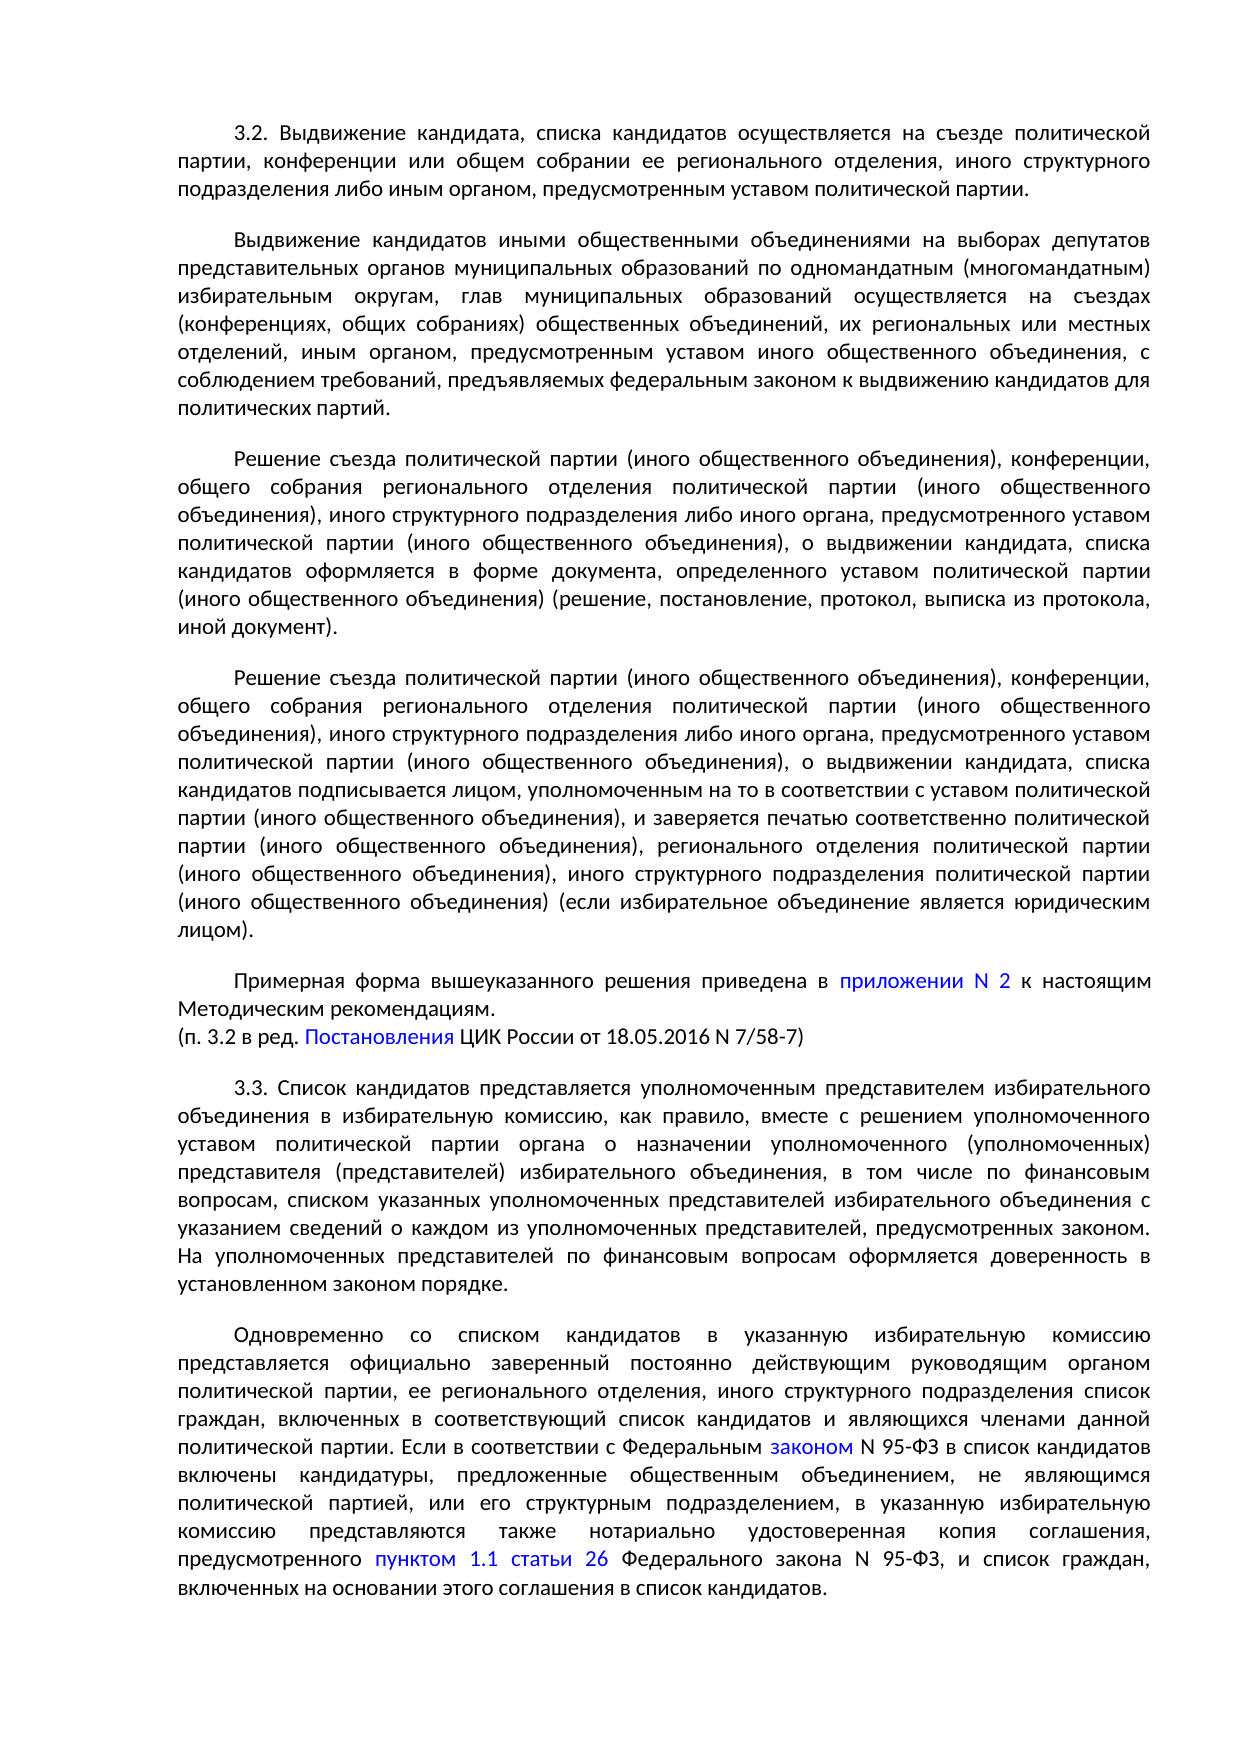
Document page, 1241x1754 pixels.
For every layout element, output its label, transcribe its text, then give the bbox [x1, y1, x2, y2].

text 3.2. Выдвижение кандидата, списка кандидатов осуществляется на съезде политической партии, конференции или общем собрании ее регионального отделения, иного структурного подразделения либо иным органом, предусмотренным уставом политической партии. [177, 118, 1152, 202]
text Одновременно со списком кандидатов в указанную избирательную комиссию представляется официально заверенный постоянно действующим руководящим органом политической партии, ее регионального отделения, иного структурного подразделения список граждан, включенных в соответствующий список кандидатов и являющихся членами данной политической партии. Если в соответствии с Федеральным законом N 95-ФЗ в список кандидатов включены кандидатуры, предложенные общественным объединением, не являющимся политической партией, или его структурным подразделением, в указанную избирательную комиссию представляются также нотариально удостоверенная копия соглашения, предусмотренного пунктом 1.1 статьи 26 Федерального закона N 95-ФЗ, и список граждан, включенных на основании этого соглашения в список кандидатов. [177, 1320, 1152, 1601]
text Решение съезда политической партии (иного общественного объединения), конференции, общего собрания регионального отделения политической партии (иного общественного объединения), иного структурного подразделения либо иного органа, предусмотренного уставом политической партии (иного общественного объединения), о выдвижении кандидата, списка кандидатов оформляется в форме документа, определенного уставом политической партии (иного общественного объединения) (решение, постановление, протокол, выписка из протокола, иной документ). [177, 444, 1152, 640]
text Выдвижение кандидатов иными общественными объединениями на выборах депутатов представительных органов муниципальных образований по одномандатным (многомандатным) избирательным округам, глав муниципальных образований осуществляется на съездах (конференциях, общих собраниях) общественных объединений, их региональных или местных отделений, иным органом, предусмотренным уставом иного общественного объединения, с соблюдением требований, предъявляемых федеральным законом к выдвижению кандидатов для политических партий. [177, 225, 1152, 421]
text Примерная форма вышеуказанного решения приведена в приложении N 2 к настоящим Методическим рекомендациям. [177, 966, 1152, 1022]
text 3.3. Список кандидатов представляется уполномоченным представителем избирательного объединения в избирательную комиссию, как правило, вместе с решением уполномоченного уставом политической партии органа о назначении уполномоченного (уполномоченных) представителя (представителей) избирательного объединения, в том числе по финансовым вопросам, списком указанных уполномоченных представителей избирательного объединения с указанием сведений о каждом из уполномоченных представителей, предусмотренных законом. На уполномоченных представителей по финансовым вопросам оформляется доверенность в установленном законом порядке. [177, 1073, 1152, 1297]
text Решение съезда политической партии (иного общественного объединения), конференции, общего собрания регионального отделения политической партии (иного общественного объединения), иного структурного подразделения либо иного органа, предусмотренного уставом политической партии (иного общественного объединения), о выдвижении кандидата, списка кандидатов подписывается лицом, уполномоченным на то в соответствии с уставом политической партии (иного общественного объединения), и заверяется печатью соответственно политической партии (иного общественного объединения), регионального отделения политической партии (иного общественного объединения), иного структурного подразделения политической партии (иного общественного объединения) (если избирательное объединение является юридическим лицом). [177, 663, 1152, 943]
text (п. 3.2 в ред. Постановления ЦИК России от 18.05.2016 N 7/58-7) [177, 1022, 1152, 1050]
